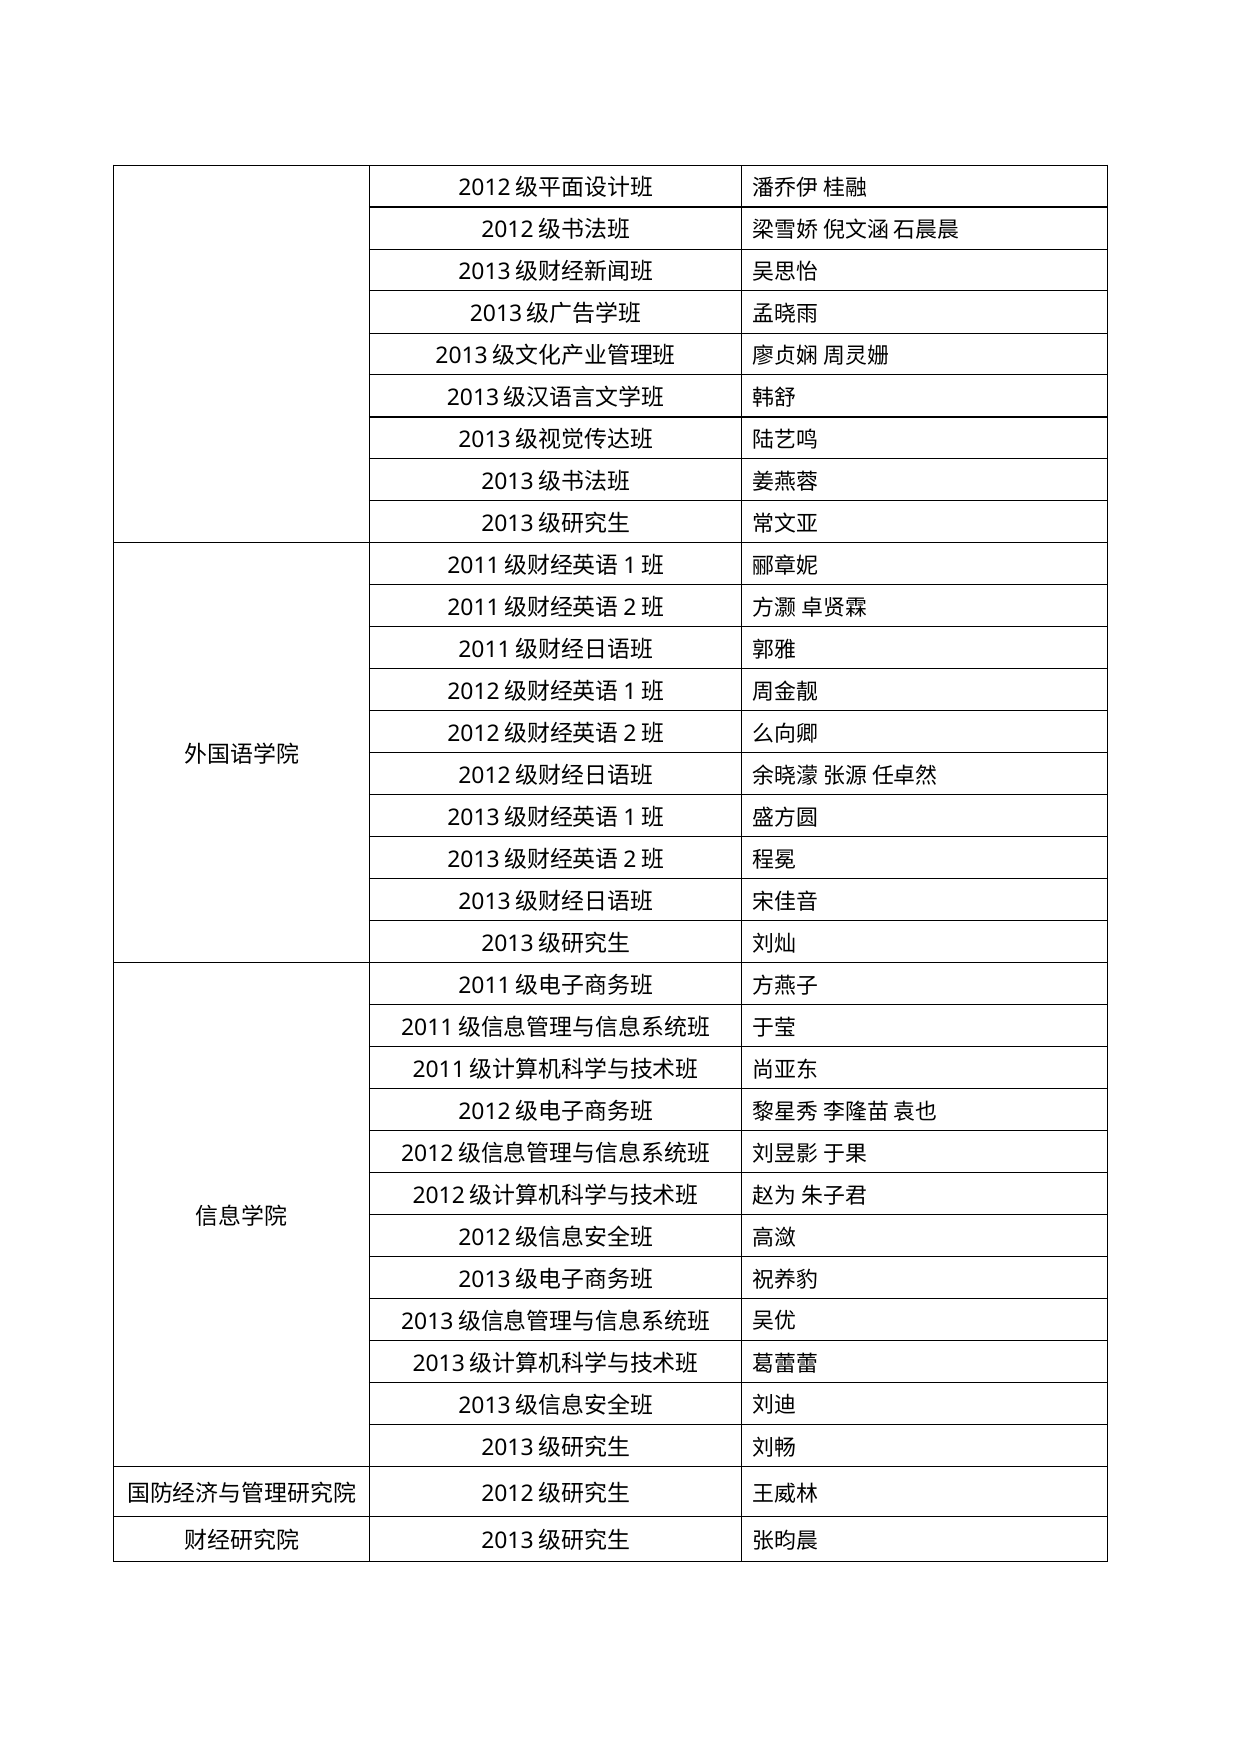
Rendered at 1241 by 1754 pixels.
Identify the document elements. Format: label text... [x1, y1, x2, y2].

table_cell 吴优 [742, 1299, 1107, 1340]
table_cell 盛方圆 [742, 795, 1107, 836]
table_cell 2012级财经英语2班 [370, 711, 741, 752]
table_cell 周金靓 [742, 669, 1107, 710]
table_cell 2013级信息管理与信息系统班 [370, 1299, 741, 1340]
table_cell 刘灿 [742, 921, 1107, 962]
table_cell 2011级财经英语2班 [370, 585, 741, 626]
table_cell 2011级财经英语1班 [370, 543, 741, 584]
table_cell 2013级汉语言文学班 [370, 375, 741, 416]
table_cell 么向卿 [742, 711, 1107, 752]
table_cell 2012级财经日语班 [370, 753, 741, 794]
table_cell 方燕子 [742, 963, 1107, 1004]
table_cell 方灏 卓贤霖 [742, 585, 1107, 626]
table_cell 2013级研究生 [370, 501, 741, 542]
table_cell 2013级研究生 [370, 1425, 741, 1466]
table_cell 2013级研究生 [370, 1517, 741, 1561]
table_cell 2011级电子商务班 [370, 963, 741, 1004]
table_cell 尚亚东 [742, 1047, 1107, 1088]
table_cell 黎星秀 李隆苗 袁也 [742, 1089, 1107, 1130]
table_cell 2012级电子商务班 [370, 1089, 741, 1130]
table_cell 2012级平面设计班 [370, 166, 741, 206]
table_cell 2013级电子商务班 [370, 1257, 741, 1298]
table_cell 2012级研究生 [370, 1467, 741, 1516]
table_cell 祝养豹 [742, 1257, 1107, 1298]
table_cell 梁雪娇 倪文涵 石晨晨 [742, 208, 1107, 248]
table_cell 王威林 [742, 1467, 1107, 1516]
table_cell 2013级财经新闻班 [370, 250, 741, 290]
table_cell 2013级财经日语班 [370, 879, 741, 920]
table_cell 宋佳音 [742, 879, 1107, 920]
table_cell 2011级财经日语班 [370, 627, 741, 668]
table_cell 2012级财经英语1班 [370, 669, 741, 710]
table_cell 2012级书法班 [370, 208, 741, 248]
table_cell 孟晓雨 [742, 291, 1107, 332]
table_cell 韩舒 [742, 375, 1107, 416]
table_cell 于莹 [742, 1005, 1107, 1046]
table_cell 潘乔伊 桂融 [742, 166, 1107, 206]
table_cell 2013级研究生 [370, 921, 741, 962]
table_cell 2013级信息安全班 [370, 1383, 741, 1424]
table_cell 赵为 朱子君 [742, 1173, 1107, 1214]
table_cell 财经研究院 [114, 1517, 369, 1561]
table_cell 2013级财经英语1班 [370, 795, 741, 836]
table_cell 2013级书法班 [370, 459, 741, 500]
table_cell 信息学院 [114, 963, 369, 1466]
table_cell 2013级财经英语2班 [370, 837, 741, 878]
table_cell 吴思怡 [742, 250, 1107, 290]
table_cell 2013级广告学班 [370, 291, 741, 332]
table_cell 高潋 [742, 1215, 1107, 1256]
table_cell 姜燕蓉 [742, 459, 1107, 500]
table_cell 2013级文化产业管理班 [370, 334, 741, 374]
table_cell 刘昱影 于果 [742, 1131, 1107, 1172]
table_cell 张昀晨 [742, 1517, 1107, 1561]
table_cell 陆艺鸣 [742, 418, 1107, 458]
table_cell 外国语学院 [114, 543, 369, 962]
table_cell 程冕 [742, 837, 1107, 878]
table_cell 2013级视觉传达班 [370, 418, 741, 458]
table_cell 廖贞娴 周灵姗 [742, 334, 1107, 374]
table_cell 余晓濛 张源 任卓然 [742, 753, 1107, 794]
table_cell 郦章妮 [742, 543, 1107, 584]
table_cell 2012级计算机科学与技术班 [370, 1173, 741, 1214]
table_cell 2013级计算机科学与技术班 [370, 1341, 741, 1382]
table_cell 郭雅 [742, 627, 1107, 668]
table_cell 常文亚 [742, 501, 1107, 542]
table_cell 国防经济与管理研究院 [114, 1467, 369, 1516]
table_cell 刘迪 [742, 1383, 1107, 1424]
table_cell 2011级信息管理与信息系统班 [370, 1005, 741, 1046]
table_cell 2012级信息安全班 [370, 1215, 741, 1256]
table_cell 2012级信息管理与信息系统班 [370, 1131, 741, 1172]
table_cell 2011级计算机科学与技术班 [370, 1047, 741, 1088]
table_cell 刘畅 [742, 1425, 1107, 1466]
table_cell 葛蕾蕾 [742, 1341, 1107, 1382]
